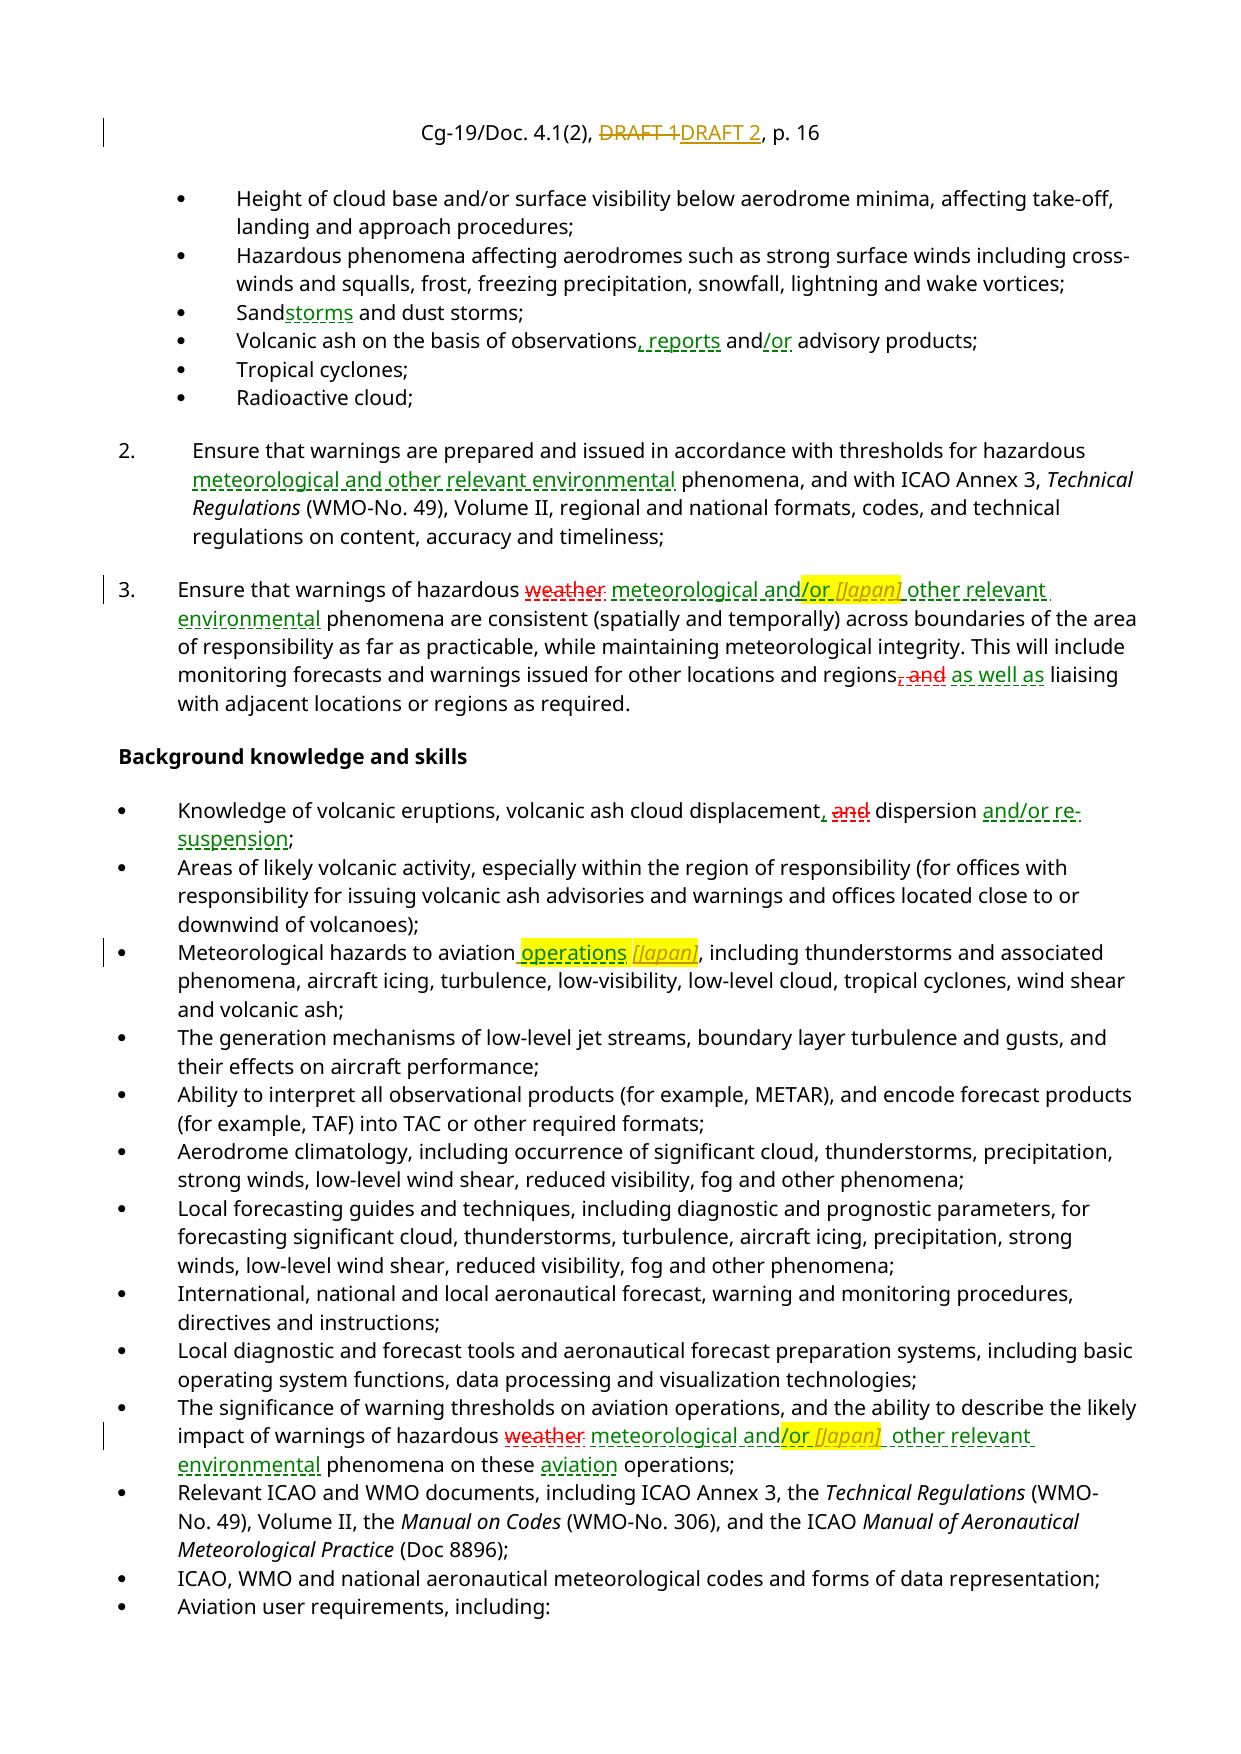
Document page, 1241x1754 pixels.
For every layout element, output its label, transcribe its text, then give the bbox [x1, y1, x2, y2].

text  ICAO, WMO and national aeronautical meteorological codes and forms of data representation; [118, 1564, 1140, 1592]
text  Meteorological hazards to aviationoperations , including thunderstorms and associated phenomena, aircraft icing, turbulence, low-visibility, low-level cloud, tropical cyclones, wind shear and volcanic ash; [118, 938, 1140, 1023]
text 3. Ensure that warnings of hazardous weather meteorological and/or other relevant environmental phenomena are consistent (spatially and temporally) across boundaries of the area of responsibility as far as practicable, while maintaining meteorological integrity. This will include monitoring forecasts and warnings issued for other locations and regions, and as well as liaising with adjacent locations or regions as required. [118, 575, 1140, 717]
text  Areas of likely volcanic activity, especially within the region of responsibility (for offices with responsibility for issuing volcanic ash advisories and warnings and offices located close to or downwind of volcanoes); [118, 853, 1140, 938]
text  Ability to interpret all observational products (for example, METAR), and encode forecast products (for example, TAF) into TAC or other required formats; [118, 1080, 1140, 1137]
text  The generation mechanisms of low-level jet streams, boundary layer turbulence and gusts, and their effects on aircraft performance; [118, 1023, 1140, 1080]
text  Local forecasting guides and techniques, including diagnostic and prognostic parameters, for forecasting significant cloud, thunderstorms, turbulence, aircraft icing, precipitation, strong winds, low-level wind shear, reduced visibility, fog and other phenomena; [118, 1194, 1140, 1279]
text  Sandstorms and dust storms; [177, 298, 1140, 326]
text Background knowledge and skills [118, 742, 1122, 771]
text  Relevant ICAO and WMO documents, including ICAO Annex 3, the Technical Regulations (WMO-No. 49), Volume II, the Manual on Codes (WMO-No. 306), and the ICAO Manual of Aeronautical Meteorological Practice (Doc 8896); [118, 1478, 1140, 1564]
text  Local diagnostic and forecast tools and aeronautical forecast preparation systems, including basic operating system functions, data processing and visualization technologies; [118, 1336, 1140, 1393]
text  Volcanic ash on the basis of observations, reports and/or advisory products; [177, 326, 1140, 355]
text  Radioactive cloud; [177, 383, 1140, 412]
text  Height of cloud base and/or surface visibility below aerodrome minima, affecting take-off, landing and approach procedures; [177, 184, 1140, 241]
text 2. Ensure that warnings are prepared and issued in accordance with thresholds for hazardous meteorological and other relevant environmental phenomena, and with ICAO Annex 3, Technical Regulations (WMO-No. 49), Volume II, regional and national formats, codes, and technical regulations on content, accuracy and timeliness; [118, 437, 1140, 550]
text  The significance of warning thresholds on aviation operations, and the ability to describe the likely impact of warnings of hazardous weather meteorological and/or other relevant environmental phenomena on these aviation operations; [118, 1393, 1140, 1478]
text  Aerodrome climatology, including occurrence of significant cloud, thunderstorms, precipitation, strong winds, low-level wind shear, reduced visibility, fog and other phenomena; [118, 1137, 1140, 1194]
text  International, national and local aeronautical forecast, warning and monitoring procedures, directives and instructions; [118, 1279, 1140, 1336]
text  Tropical cyclones; [177, 355, 1140, 383]
text  Aviation user requirements, including: [118, 1592, 1140, 1621]
text  Knowledge of volcanic eruptions, volcanic ash cloud displacement, and dispersion and/or re-suspension; [118, 796, 1122, 853]
text  Hazardous phenomena affecting aerodromes such as strong surface winds including cross-winds and squalls, frost, freezing precipitation, snowfall, lightning and wake vortices; [177, 241, 1140, 298]
